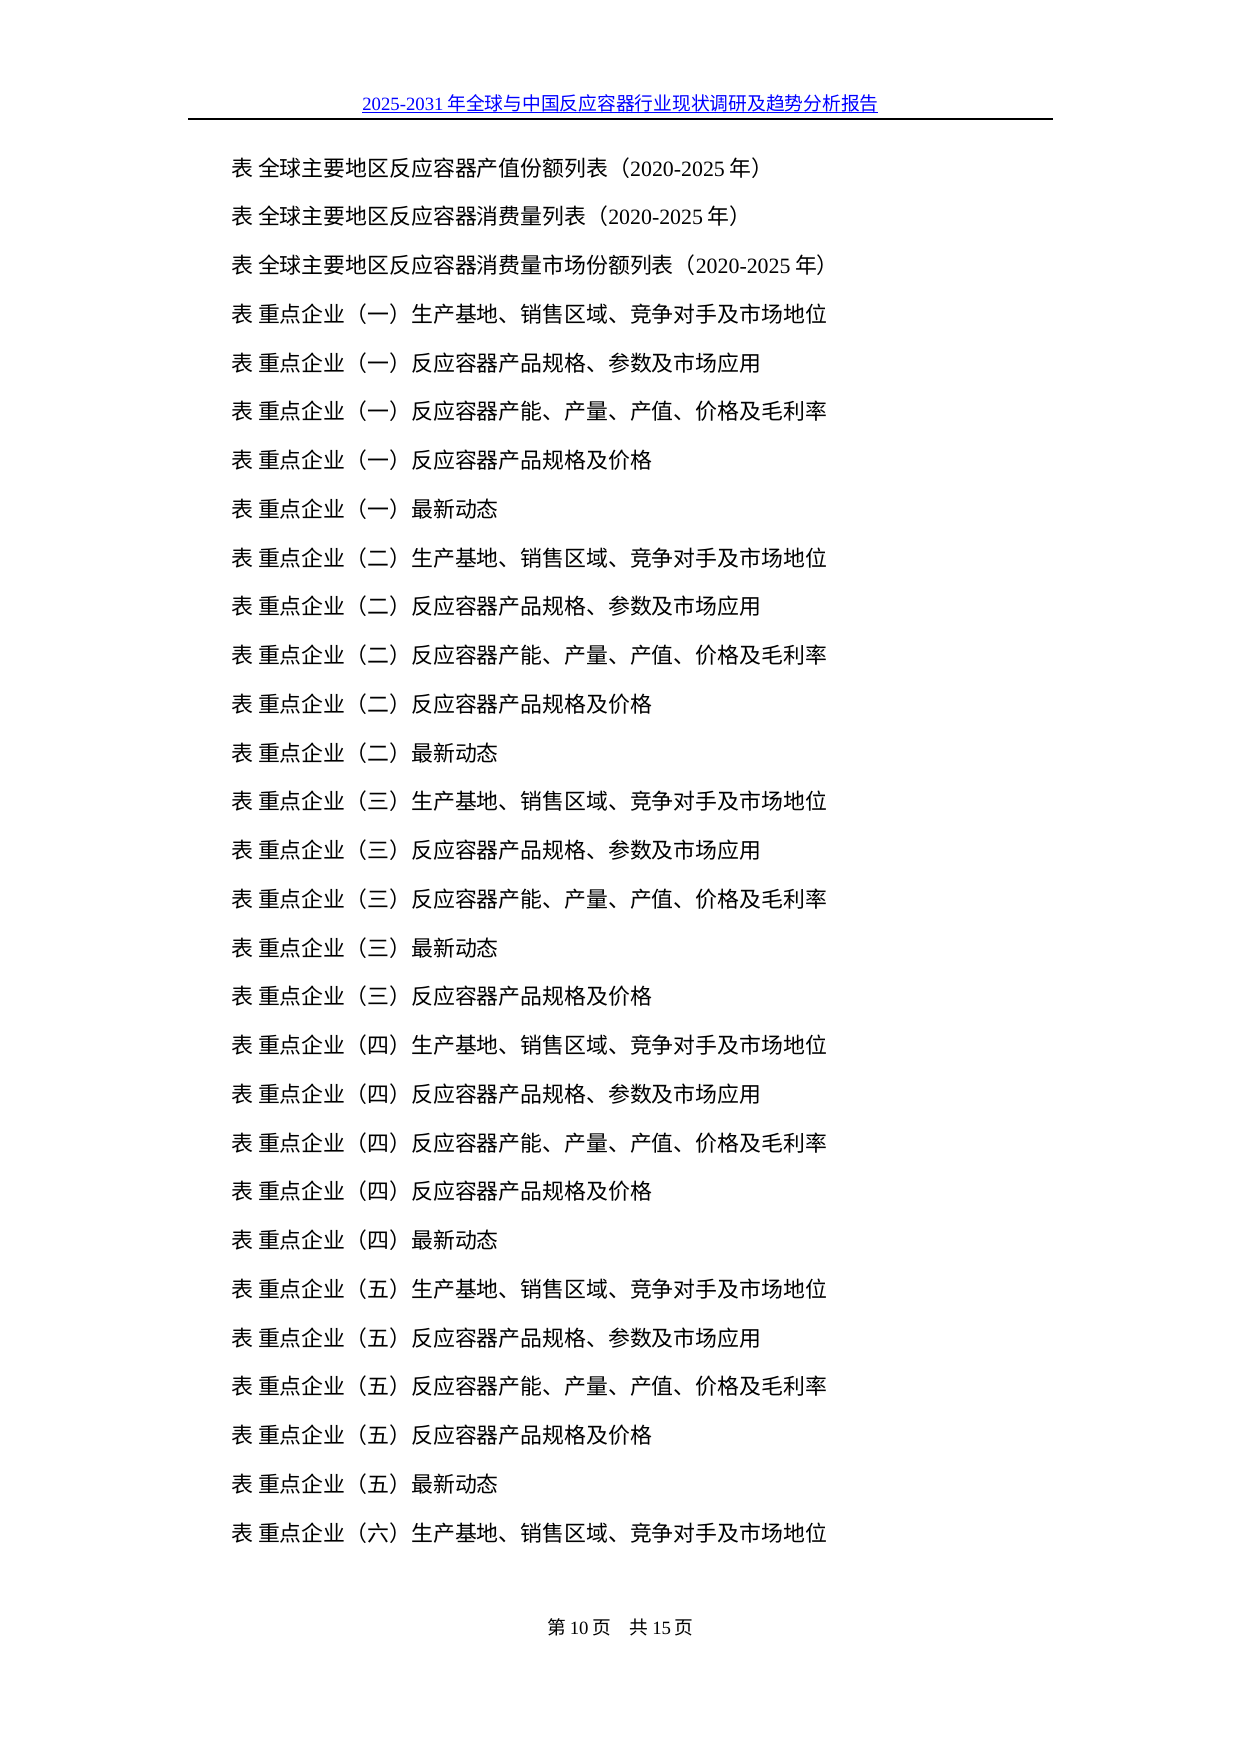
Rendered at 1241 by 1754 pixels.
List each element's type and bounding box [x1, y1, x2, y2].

text [187, 150, 1053, 1548]
